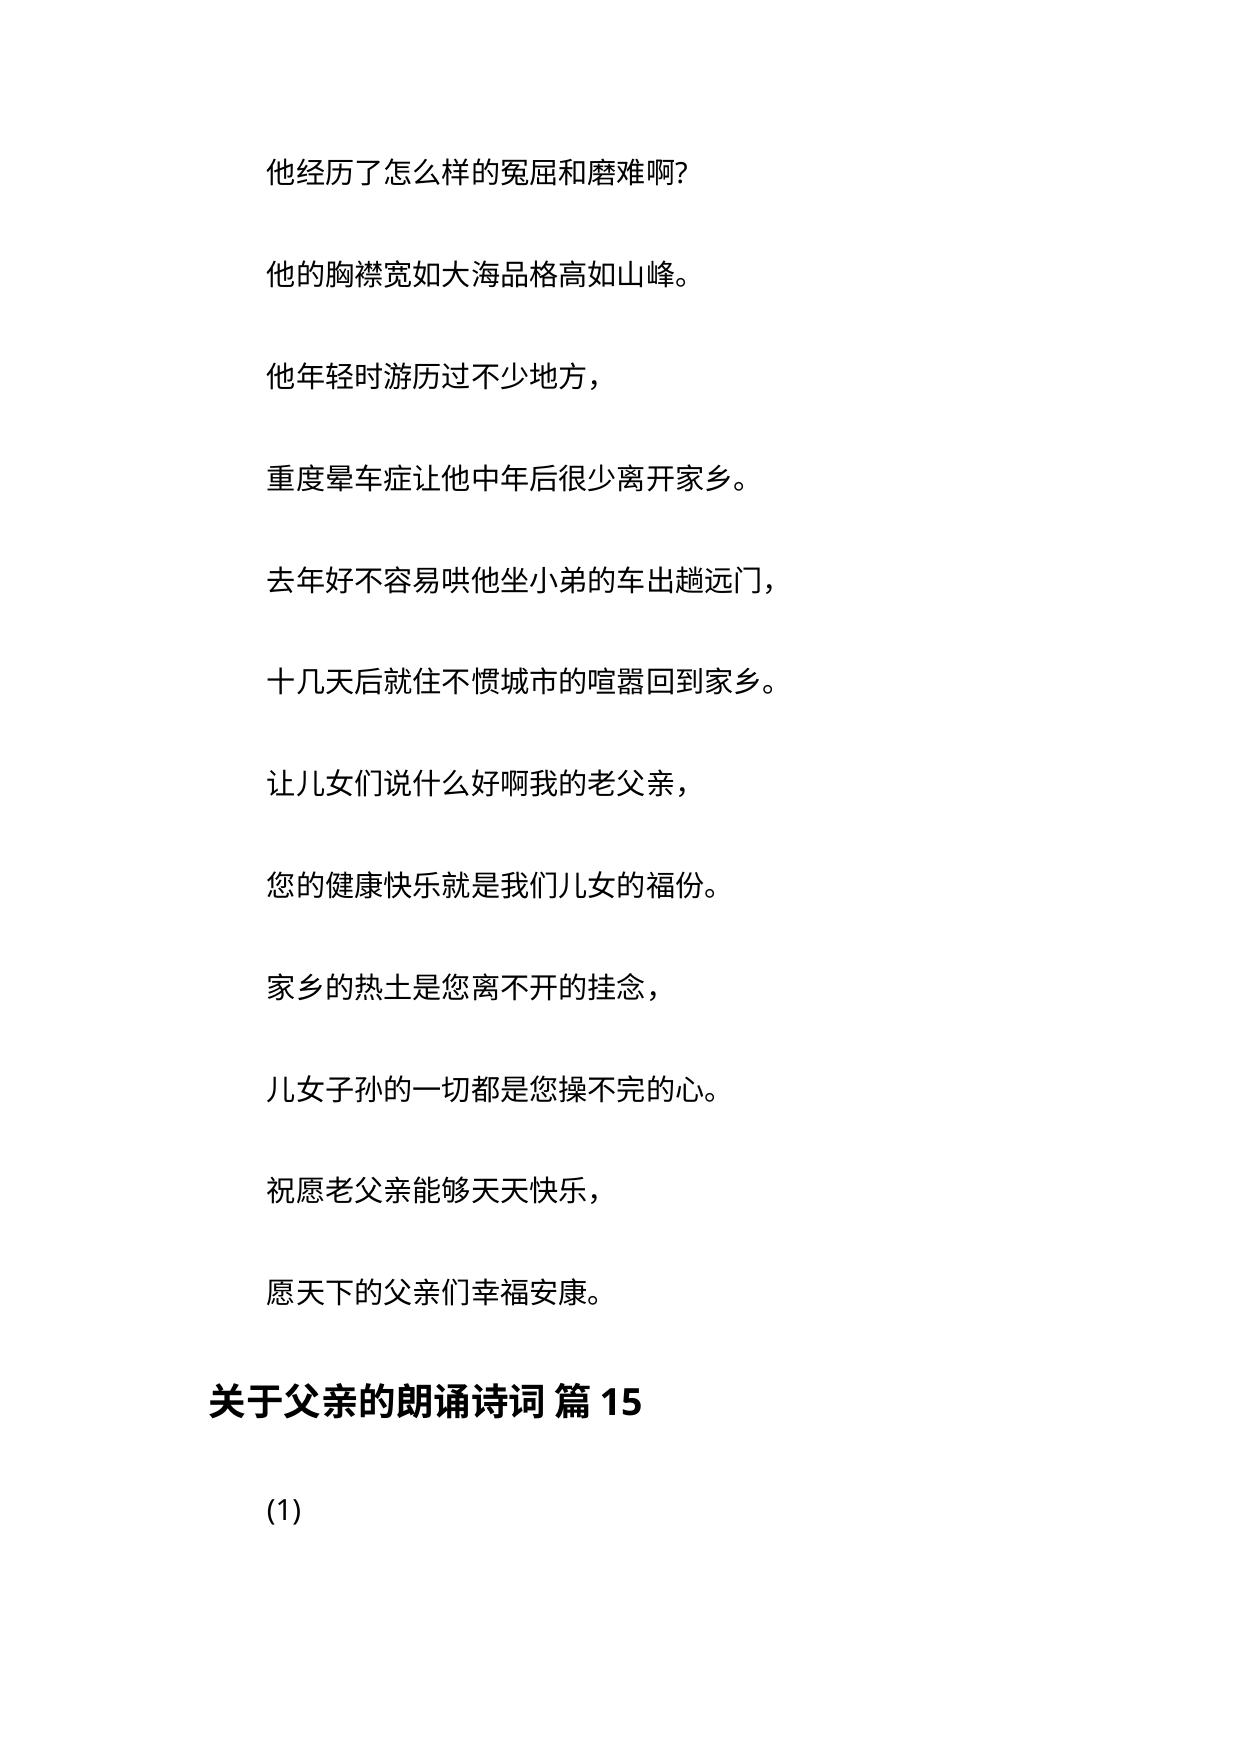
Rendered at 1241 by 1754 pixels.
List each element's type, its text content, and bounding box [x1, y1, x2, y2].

text 儿女子孙的一切都是您操不完的心。 [150, 1066, 1090, 1108]
text 关于父亲的朗诵诗词 篇15 [150, 1371, 1090, 1426]
text 他年轻时游历过不少地方， [150, 354, 1090, 396]
text 他经历了怎么样的冤屈和磨难啊? [150, 150, 1090, 192]
text 重度晕车症让他中年后很少离开家乡。 [150, 456, 1090, 498]
text 家乡的热土是您离不开的挂念， [150, 964, 1090, 1007]
text 去年好不容易哄他坐小弟的车出趟远门， [150, 557, 1090, 599]
text 让儿女们说什么好啊我的老父亲， [150, 761, 1090, 803]
text 您的健康快乐就是我们儿女的福份。 [150, 863, 1090, 905]
text 祝愿老父亲能够天天快乐， [150, 1168, 1090, 1210]
text 他的胸襟宽如大海品格高如山峰。 [150, 252, 1090, 294]
text (1) [150, 1489, 1090, 1529]
text 十几天后就住不惯城市的喧嚣回到家乡。 [150, 659, 1090, 701]
text 愿天下的父亲们幸福安康。 [150, 1270, 1090, 1312]
